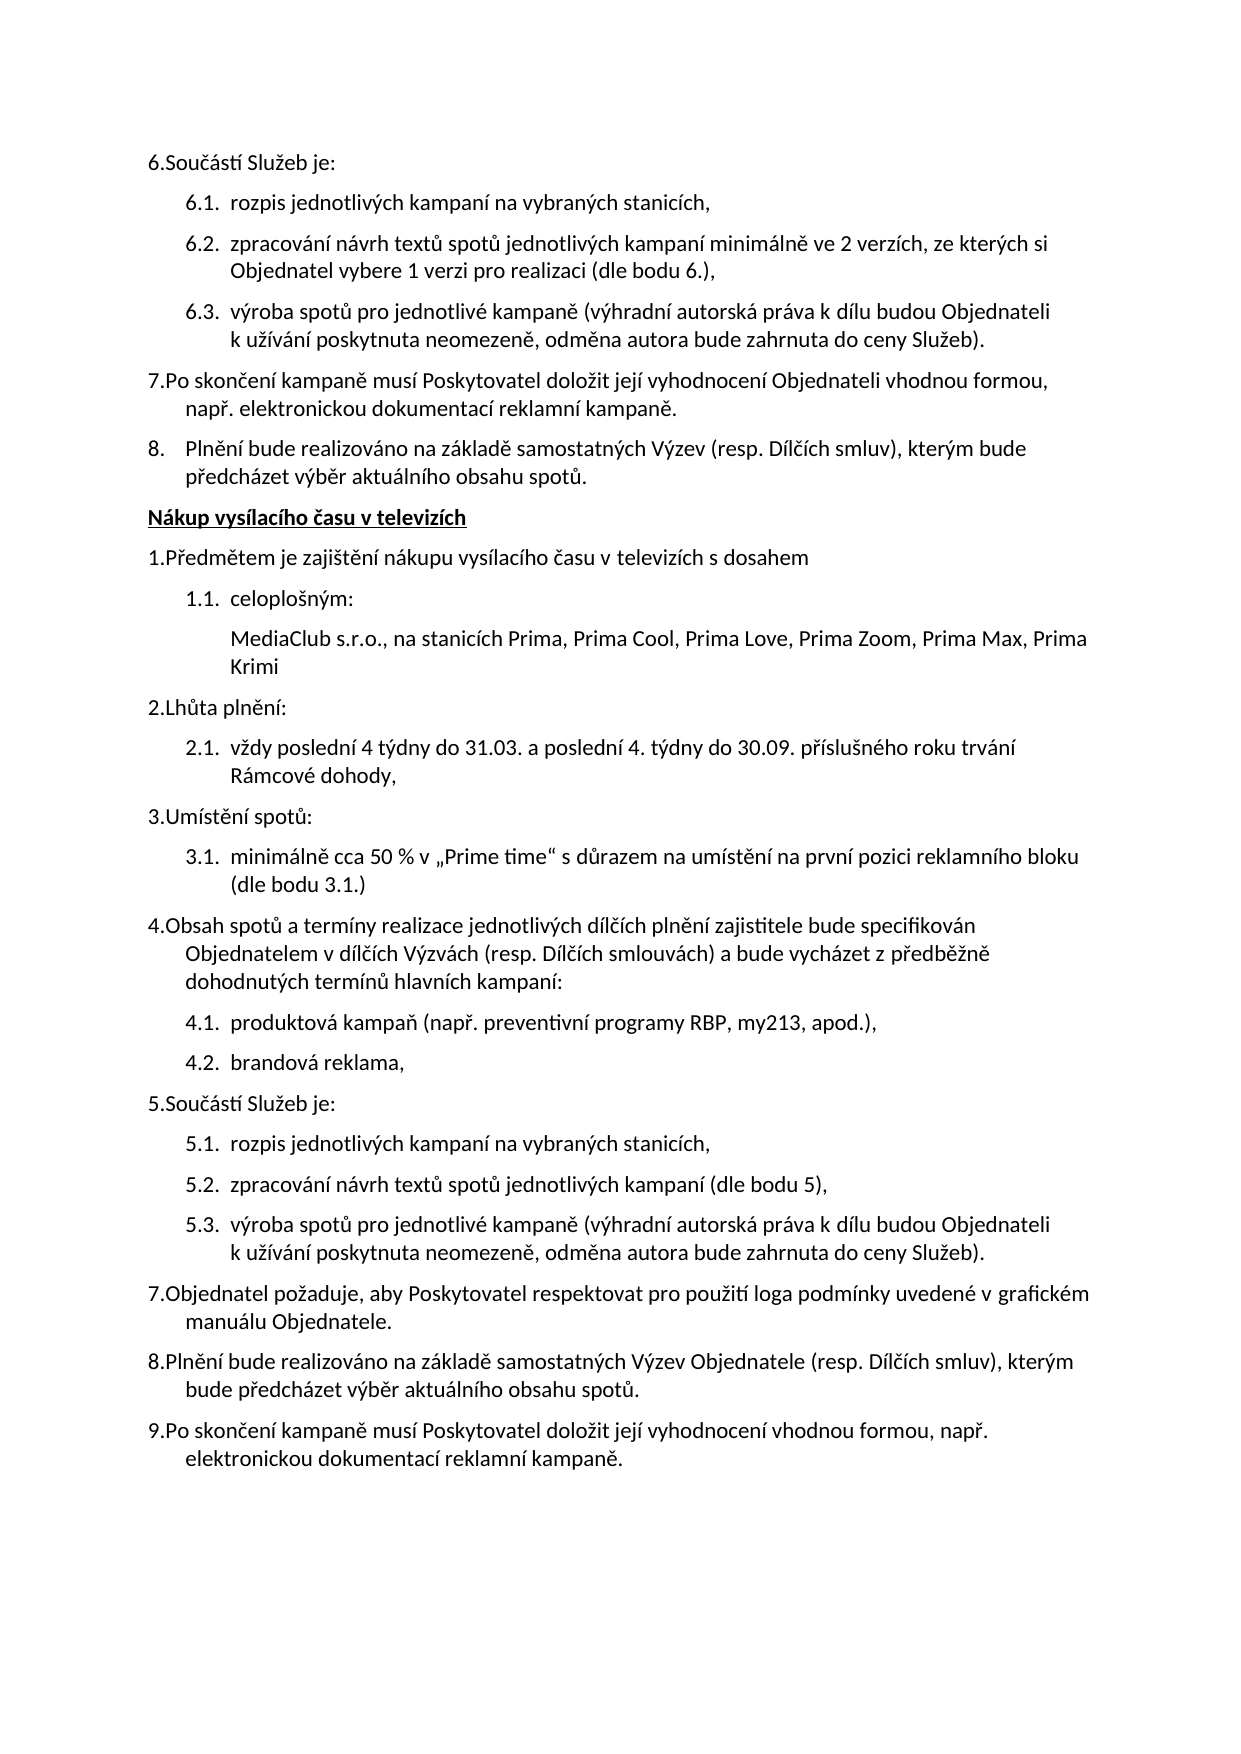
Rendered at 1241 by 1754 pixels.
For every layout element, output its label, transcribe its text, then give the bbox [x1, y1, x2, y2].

text Nákup vysílacího času v televizích [148, 503, 1093, 531]
list Součástí Služeb je: [148, 1089, 1093, 1117]
list brandová reklama, [185, 1048, 1093, 1076]
list Plnění bude realizováno na základě samostatných Výzev Objednatele (resp. Dílčích smluv), kterým bude předcházet výběr aktuálního obsahu spotů. [148, 1347, 1093, 1403]
list výroba spotů pro jednotlivé kampaně (výhradní autorská práva k dílu budou Objednateli k užívání poskytnuta neomezeně, odměna autora bude zahrnuta do ceny Služeb). [185, 1210, 1093, 1266]
list Umístění spotů: [148, 802, 1093, 830]
list Objednatel požaduje, aby Poskytovatel respektovat pro použití loga podmínky uvedené v grafickém manuálu Objednatele. [148, 1279, 1093, 1335]
list zpracování návrh textů spotů jednotlivých kampaní minimálně ve 2 verzích, ze kterých si Objednatel vybere 1 verzi pro realizaci (dle bodu 6.), [185, 229, 1093, 285]
list Předmětem je zajištění nákupu vysílacího času v televizích s dosahem [148, 543, 1093, 571]
list celoplošným: [185, 584, 1093, 612]
list výroba spotů pro jednotlivé kampaně (výhradní autorská práva k dílu budou Objednateli k užívání poskytnuta neomezeně, odměna autora bude zahrnuta do ceny Služeb). [185, 297, 1093, 353]
list Lhůta plnění: [148, 693, 1093, 721]
text MediaClub s.r.o., na stanicích Prima, Prima Cool, Prima Love, Prima Zoom, Prima Max, Prima Krimi [230, 624, 1093, 680]
list vždy poslední 4 týdny do 31.03. a poslední 4. týdny do 30.09. příslušného roku trvání Rámcové dohody, [185, 733, 1093, 789]
list rozpis jednotlivých kampaní na vybraných stanicích, [185, 1129, 1093, 1157]
list rozpis jednotlivých kampaní na vybraných stanicích, [185, 188, 1093, 216]
list Po skončení kampaně musí Poskytovatel doložit její vyhodnocení vhodnou formou, např. elektronickou dokumentací reklamní kampaně. [148, 1416, 1093, 1472]
list Plnění bude realizováno na základě samostatných Výzev (resp. Dílčích smluv), kterým bude předcházet výběr aktuálního obsahu spotů. [148, 434, 1093, 490]
list Obsah spotů a termíny realizace jednotlivých dílčích plnění zajistitele bude specifikován Objednatelem v dílčích Výzvách (resp. Dílčích smlouvách) a bude vycházet z předběžně dohodnutých termínů hlavních kampaní: [148, 911, 1093, 995]
list produktová kampaň (např. preventivní programy RBP, my213, apod.), [185, 1008, 1093, 1036]
list zpracování návrh textů spotů jednotlivých kampaní (dle bodu 5), [185, 1170, 1093, 1198]
list Po skončení kampaně musí Poskytovatel doložit její vyhodnocení Objednateli vhodnou formou, např. elektronickou dokumentací reklamní kampaně. [148, 366, 1093, 422]
list minimálně cca 50 % v „Prime time“ s důrazem na umístění na první pozici reklamního bloku (dle bodu 3.1.) [185, 842, 1093, 898]
list Součástí Služeb je: [148, 148, 1093, 176]
